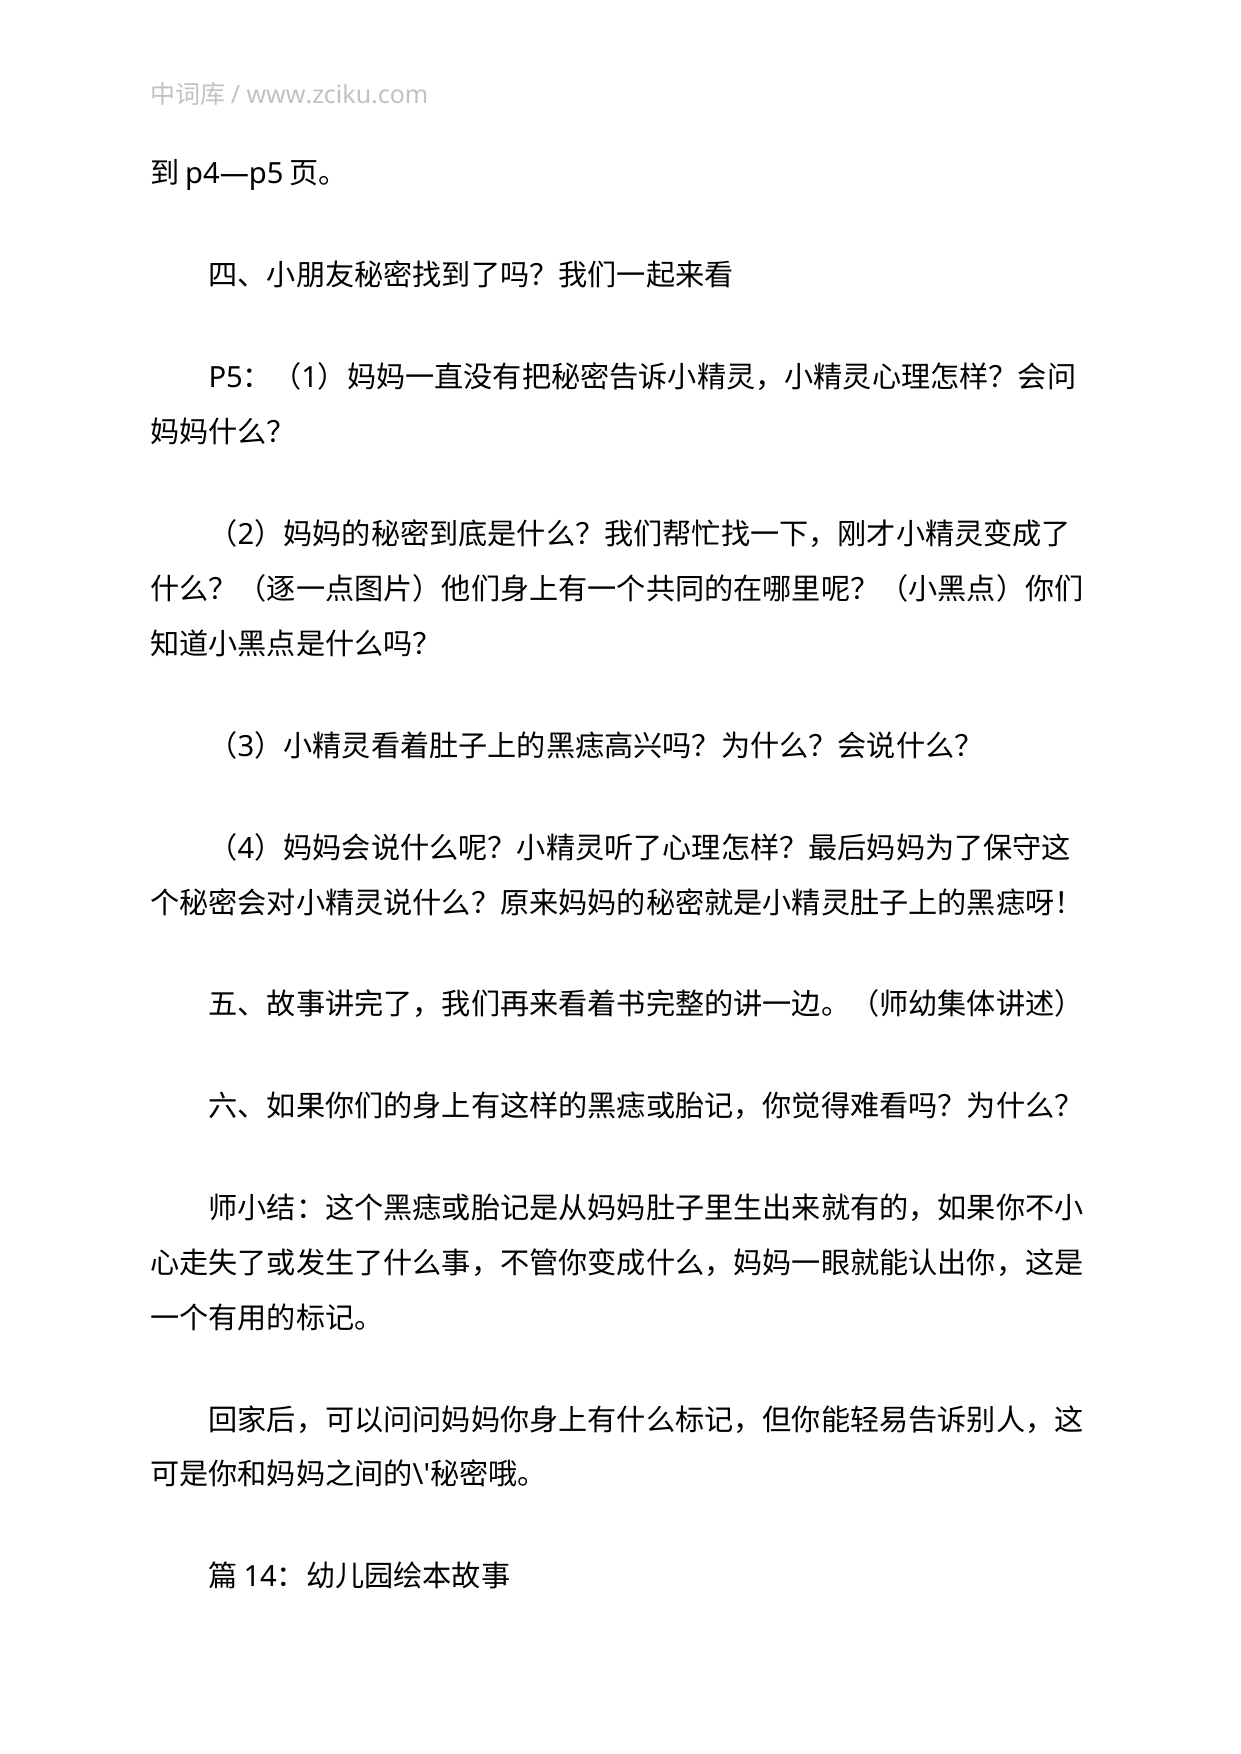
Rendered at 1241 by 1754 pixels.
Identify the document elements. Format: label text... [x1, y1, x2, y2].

text 六、如果你们的身上有这样的黑痣或胎记，你觉得难看吗？为什么？ [150, 1083, 1090, 1125]
text 回家后，可以问问妈妈你身上有什么标记，但你能轻易告诉别人，这可是你和妈妈之间的\'秘密哦。 [150, 1396, 1090, 1493]
text （2）妈妈的秘密到底是什么？我们帮忙找一下，刚才小精灵变成了什么？（逐一点图片）他们身上有一个共同的在哪里呢？（小黑点）你们知道小黑点是什么吗？ [150, 511, 1090, 663]
text （4）妈妈会说什么呢？小精灵听了心理怎样？最后妈妈为了保守这个秘密会对小精灵说什么？原来妈妈的秘密就是小精灵肚子上的黑痣呀！ [150, 824, 1090, 921]
text P5：（1）妈妈一直没有把秘密告诉小精灵，小精灵心理怎样？会问妈妈什么？ [150, 354, 1090, 451]
text （3）小精灵看着肚子上的黑痣高兴吗？为什么？会说什么？ [150, 722, 1090, 764]
text 五、故事讲完了，我们再来看着书完整的讲一边。（师幼集体讲述） [150, 981, 1090, 1023]
text 篇14：幼儿园绘本故事 [150, 1553, 1090, 1595]
text 师小结：这个黑痣或胎记是从妈妈肚子里生出来就有的，如果你不小心走失了或发生了什么事，不管你变成什么，妈妈一眼就能认出你，这是一个有用的标记。 [150, 1184, 1090, 1337]
text 四、小朋友秘密找到了吗？我们一起来看 [150, 252, 1090, 294]
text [150, 150, 1090, 192]
